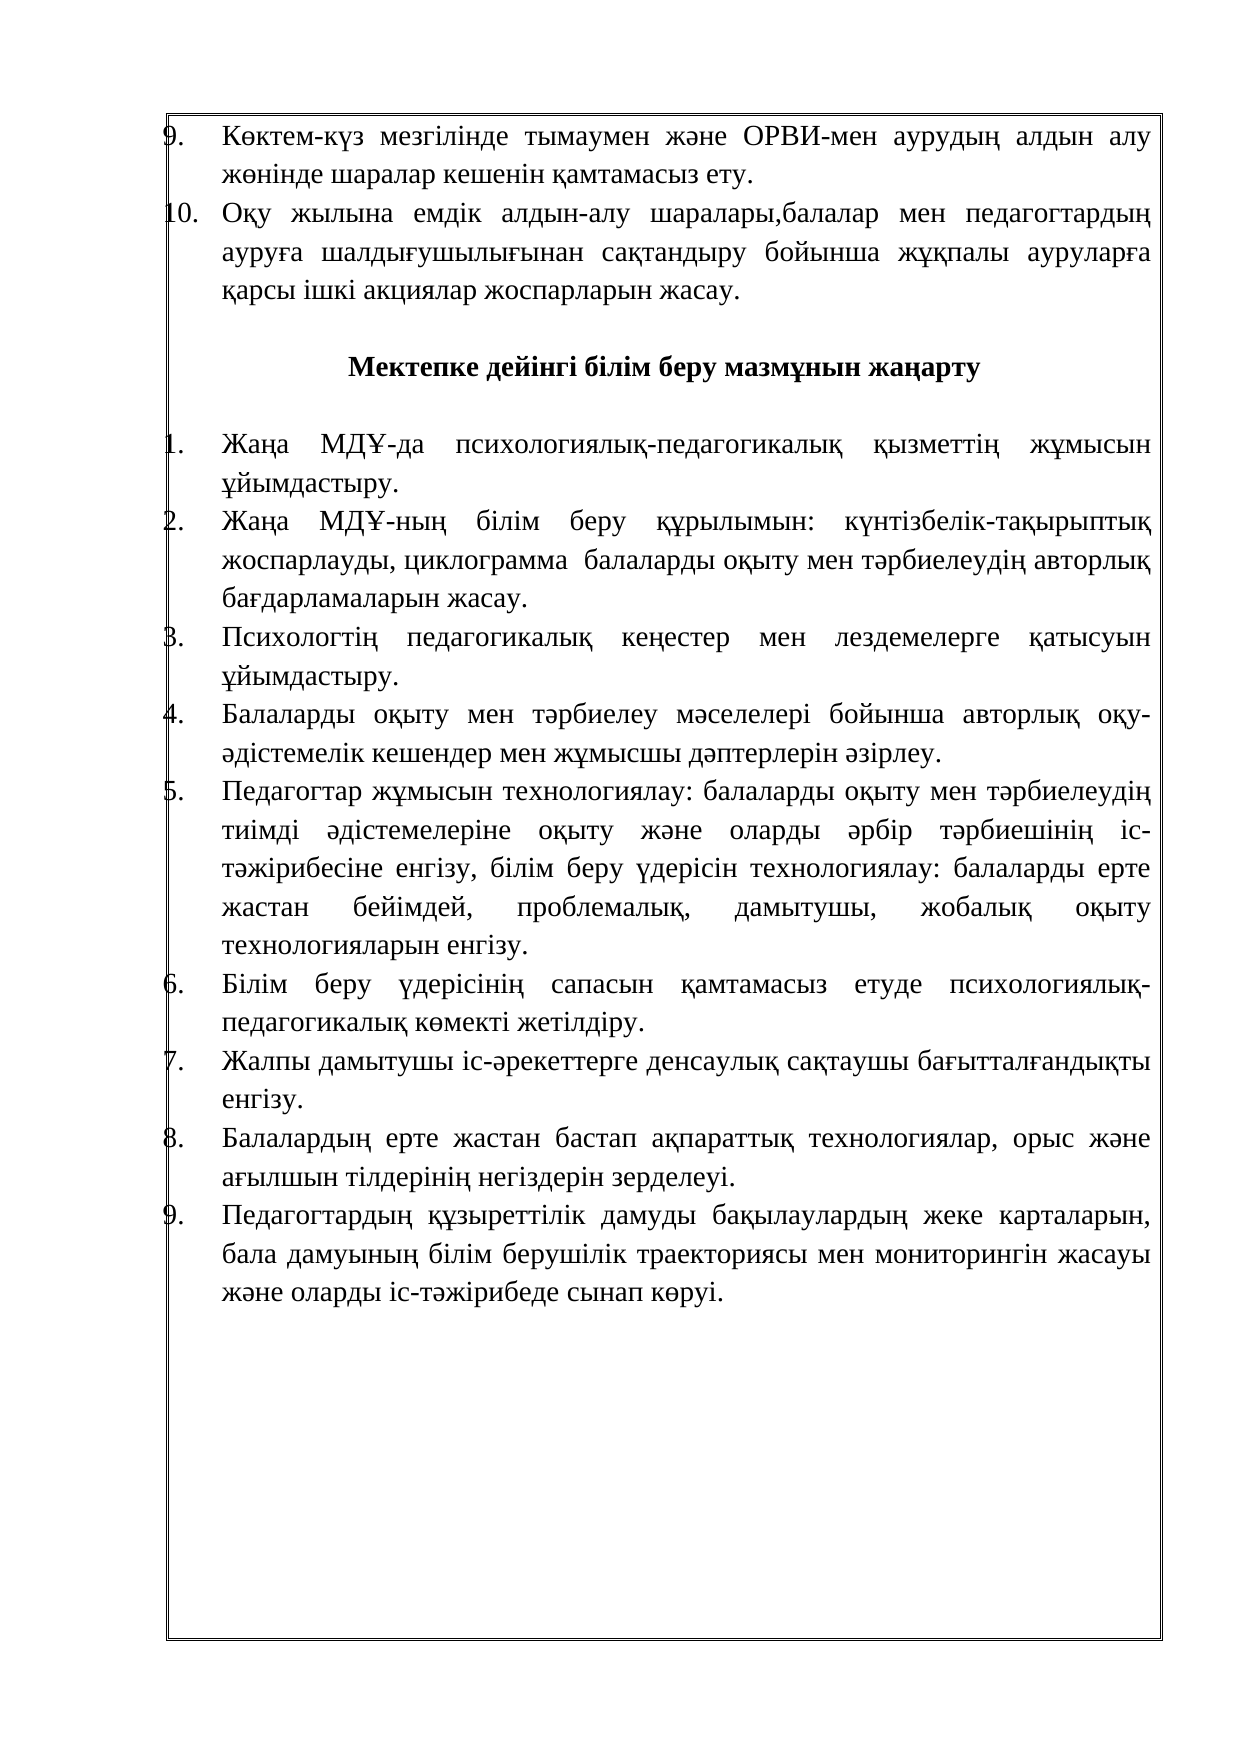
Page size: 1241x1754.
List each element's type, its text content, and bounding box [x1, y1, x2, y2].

list Педагогтар жұмысын технологиялау: балаларды оқыту мен тәрбиелеудің тиімді әдістемелеріне оқыту және оларды әрбір тәрбиешінің іс-тәжірибесіне енгізу, білім беру үдерісін технологиялау: балаларды ерте жастан бейімдей, проблемалық, дамытушы, жобалық оқыту технологияларын енгізу. [169, 773, 1152, 961]
list Оқу жылына емдік алдын-алу шаралары,балалар мен педагогтардың ауруға шалдығушылығынан сақтандыру бойынша жұқпалы ауруларға қарсы ішкі акциялар жоспарларын жасау. [169, 195, 1152, 306]
list Көктем-күз мезгілінде тымаумен және ОРВИ-мен аурудың алдын алу жөнінде шаралар кешенін қамтамасыз ету. [169, 118, 1152, 190]
list Жаңа МДҰ-да психологиялық-педагогикалық қызметтің жұмысын ұйымдастыру. [169, 426, 1152, 498]
text Мектепке дейінгі білім беру мазмұнын жаңарту [177, 349, 1152, 383]
list Психологтің педагогикалық кеңестер мен лездемелерге қатысуын ұйымдастыру. [169, 619, 1152, 691]
list Жаңа МДҰ-ның білім беру құрылымын: күнтізбелік-тақырыптық жоспарлауды, циклограмма балаларды оқыту мен тәрбиелеудің авторлық бағдарламаларын жасау. [169, 503, 1152, 614]
list Білім беру үдерісінің сапасын қамтамасыз етуде психологиялық-педагогикалық көмекті жетілдіру. [169, 966, 1152, 1038]
list Балалардың ерте жастан бастап ақпараттық технологиялар, орыс және ағылшын тілдерінің негіздерін зерделеуі. [169, 1120, 1152, 1192]
list Педагогтардың құзыреттілік дамуды бақылаулардың жеке карталарын, бала дамуының білім берушілік траекториясы мен мониторингін жасауы және оларды іс-тәжірибеде сынап көруі. [169, 1197, 1152, 1308]
list Балаларды оқыту мен тәрбиелеу мәселелері бойынша авторлық оқу-әдістемелік кешендер мен жұмысшы дәптерлерін әзірлеу. [169, 696, 1152, 768]
list Жалпы дамытушы іс-әрекеттерге денсаулық сақтаушы бағытталғандықты енгізу. [169, 1043, 1152, 1115]
